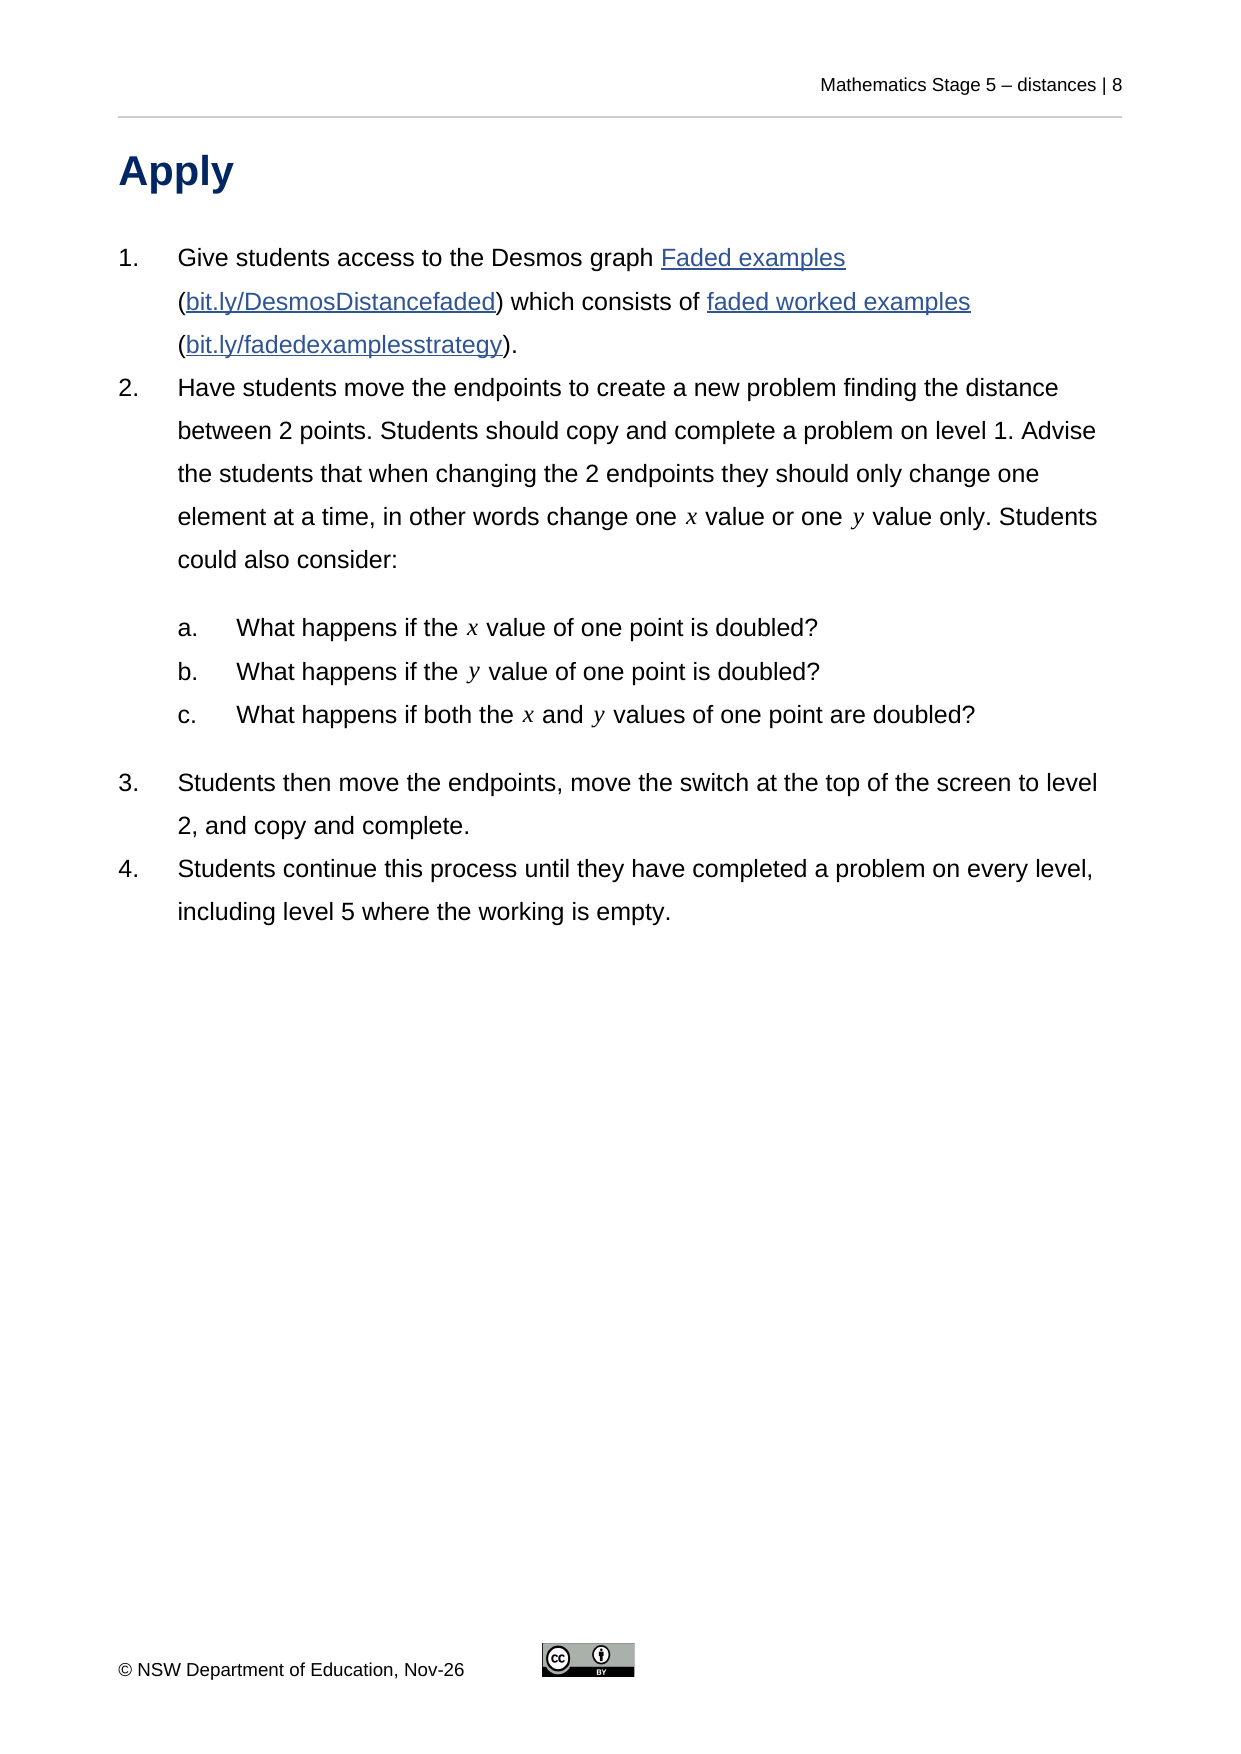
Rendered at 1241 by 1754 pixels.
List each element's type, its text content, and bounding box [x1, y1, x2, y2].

list What happens if both the and values of one point are doubled? [177, 700, 1122, 728]
list Have students move the endpoints to create a new problem finding the distance between 2 points. Students should copy and complete a problem on level 1. Advise the students that when changing the 2 endpoints they should only change one element at a time, in other words change one value or one value only. Students could also consider: [118, 373, 1122, 574]
list What happens if the value of one point is doubled? [177, 657, 1122, 685]
picture [542, 1643, 635, 1677]
list Students then move the endpoints, move the switch at the top of the screen to level 2, and copy and complete. [118, 768, 1122, 840]
list What happens if the value of one point is doubled? [177, 613, 1122, 642]
list Students continue this process until they have completed a problem on every level, including level 5 where the working is empty. [118, 854, 1122, 926]
list Give students access to the Desmos graph Faded examples (bit.ly/DesmosDistancefaded) which consists of faded worked examples (bit.ly/fadedexamplesstrategy). [118, 243, 1122, 358]
subtitle Apply [118, 147, 1122, 194]
